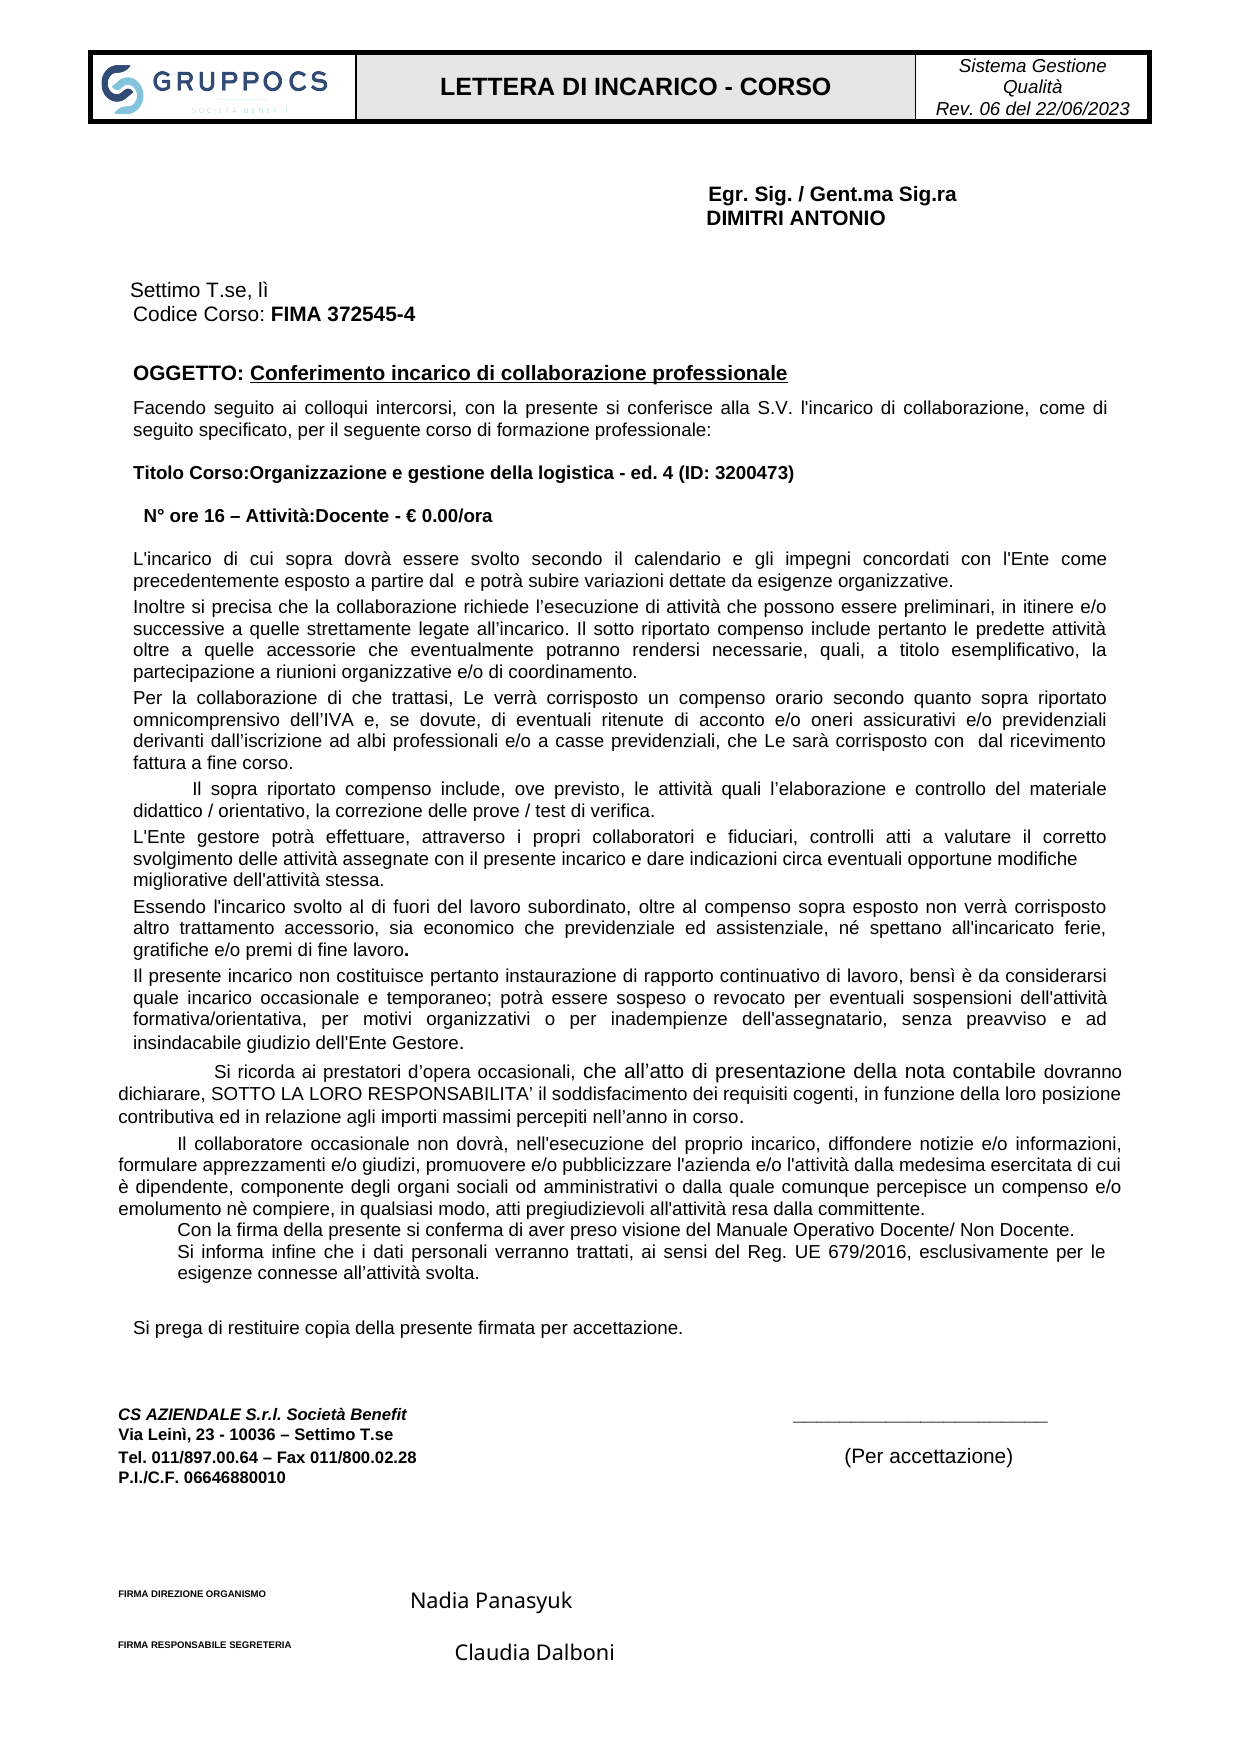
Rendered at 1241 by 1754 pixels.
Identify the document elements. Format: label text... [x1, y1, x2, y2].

text Il collaboratore occasionale non dovrà, nell'esecuzione del proprio incarico, diffondere notizie e/o informazioni, formulare apprezzamenti e/o giudizi, promuovere e/o pubblicizzare l'azienda e/o l'attività dalla medesima esercitata di cui è dipendente, componente degli organi sociali od amministrativi o dalla quale comunque percepisce un compenso e/o emolumento nè compiere, in qualsiasi modo, atti pregiudizievoli all'attività resa dalla committente. [118, 1133, 1122, 1219]
table_cell Claudia Dalboni [443, 1615, 1126, 1666]
text Si informa infine che i dati personali verranno trattati, ai sensi del Reg. UE 679/2016, esclusivamente per le esigenze connesse all’attività svolta. [177, 1241, 1107, 1284]
text Il sopra riportato compenso include, ove previsto, le attività quali l’elaborazione e controllo del materiale didattico / orientativo, la correzione delle prove / test di verifica. [133, 778, 1107, 821]
text Facendo seguito ai colloqui intercorsi, con la presente si conferisce alla S.V. l'incarico di collaborazione, come di seguito specificato, per il seguente corso di formazione professionale: [133, 397, 1107, 440]
text Titolo Corso:Organizzazione e gestione della logistica - ed. 4 (ID: 3200473) [133, 462, 1107, 483]
text DIMITRI ANTONIO [118, 205, 1122, 229]
table_cell FIRMA RESPONSABILE SEGRETERIA [107, 1615, 443, 1666]
text Con la firma della presente si conferma di aver preso visione del Manuale Operativo Docente/ Non Docente. [118, 1219, 1122, 1241]
text Essendo l'incarico svolto al di fuori del lavoro subordinato, oltre al compenso sopra esposto non verrà corrisposto altro trattamento accessorio, sia economico che previdenziale ed assistenziale, né spettano all'incaricato ferie, gratifiche e/o premi di fine lavoro. [133, 896, 1107, 960]
picture [101, 65, 331, 115]
text Settimo T.se, lì [118, 277, 1122, 301]
text P.I./C.F. 06646880010 [118, 1468, 1107, 1487]
text L'incarico di cui sopra dovrà essere svolto secondo il calendario e gli impegni concordati con l'Ente come precedentemente esposto a partire dal e potrà subire variazioni dettate da esigenze organizzative. [133, 548, 1107, 591]
text Via Leinì, 23 - 10036 – Settimo T.se [118, 1425, 1107, 1444]
text Codice Corso: FIMA 372545-4 [133, 301, 1122, 325]
table_header Nadia Panasyuk [399, 1564, 856, 1615]
text L'Ente gestore potrà effettuare, attraverso i propri collaboratori e fiduciari, controlli atti a valutare il corretto svolgimento delle attività assegnate con il presente incarico e dare indicazioni circa eventuali opportune modifiche [133, 826, 1107, 869]
text Si ricorda ai prestatori d’opera occasionali, che all’atto di presentazione della nota contabile dovranno dichiarare, SOTTO LA LORO RESPONSABILITA’ il soddisfacimento dei requisiti cogenti, in funzione della loro posizione contributiva ed in relazione agli importi massimi percepiti nell’anno in corso. [118, 1058, 1122, 1128]
text OGGETTO: Conferimento incarico di collaborazione professionale [133, 361, 1107, 385]
text Il presente incarico non costituisce pertanto instaurazione di rapporto continuativo di lavoro, bensì è da considerarsi quale incarico occasionale e temporaneo; potrà essere sospeso o revocato per eventuali sospensioni dell'attività formativa/orientativa, per motivi organizzativi o per inadempienze dell'assegnatario, senza preavviso e ad insindacabile giudizio dell'Ente Gestore. [133, 965, 1107, 1054]
text CS AZIENDALE S.r.l. Società Benefit ______________________ [118, 1401, 1107, 1425]
text N° ore 16 – Attività:Docente - € 0.00/ora [133, 505, 1107, 527]
text Egr. Sig. / Gent.ma Sig.ra [634, 181, 1122, 205]
text Tel. 011/897.00.64 – Fax 011/800.02.28 (Per accettazione) [118, 1444, 1107, 1468]
text Inoltre si precisa che la collaborazione richiede l’esecuzione di attività che possono essere preliminari, in itinere e/o successive a quelle strettamente legate all’incarico. Il sotto riportato compenso include pertanto le predette attività oltre a quelle accessorie che eventualmente potranno rendersi necessarie, quali, a titolo esemplificativo, la partecipazione a riunioni organizzative e/o di coordinamento. [133, 596, 1107, 682]
text Per la collaborazione di che trattasi, Le verrà corrisposto un compenso orario secondo quanto sopra riportato omnicomprensivo dell’IVA e, se dovute, di eventuali ritenute di acconto e/o oneri assicurativi e/o previdenziali derivanti dall’iscrizione ad albi professionali e/o a casse previdenziali, che Le sarà corrisposto con dal ricevimento fattura a fine corso. [133, 687, 1107, 773]
table_header FIRMA DIREZIONE ORGANISMO [107, 1564, 399, 1615]
text migliorative dell'attività stessa. [133, 869, 1107, 891]
text Si prega di restituire copia della presente firmata per accettazione. [133, 1317, 1107, 1339]
